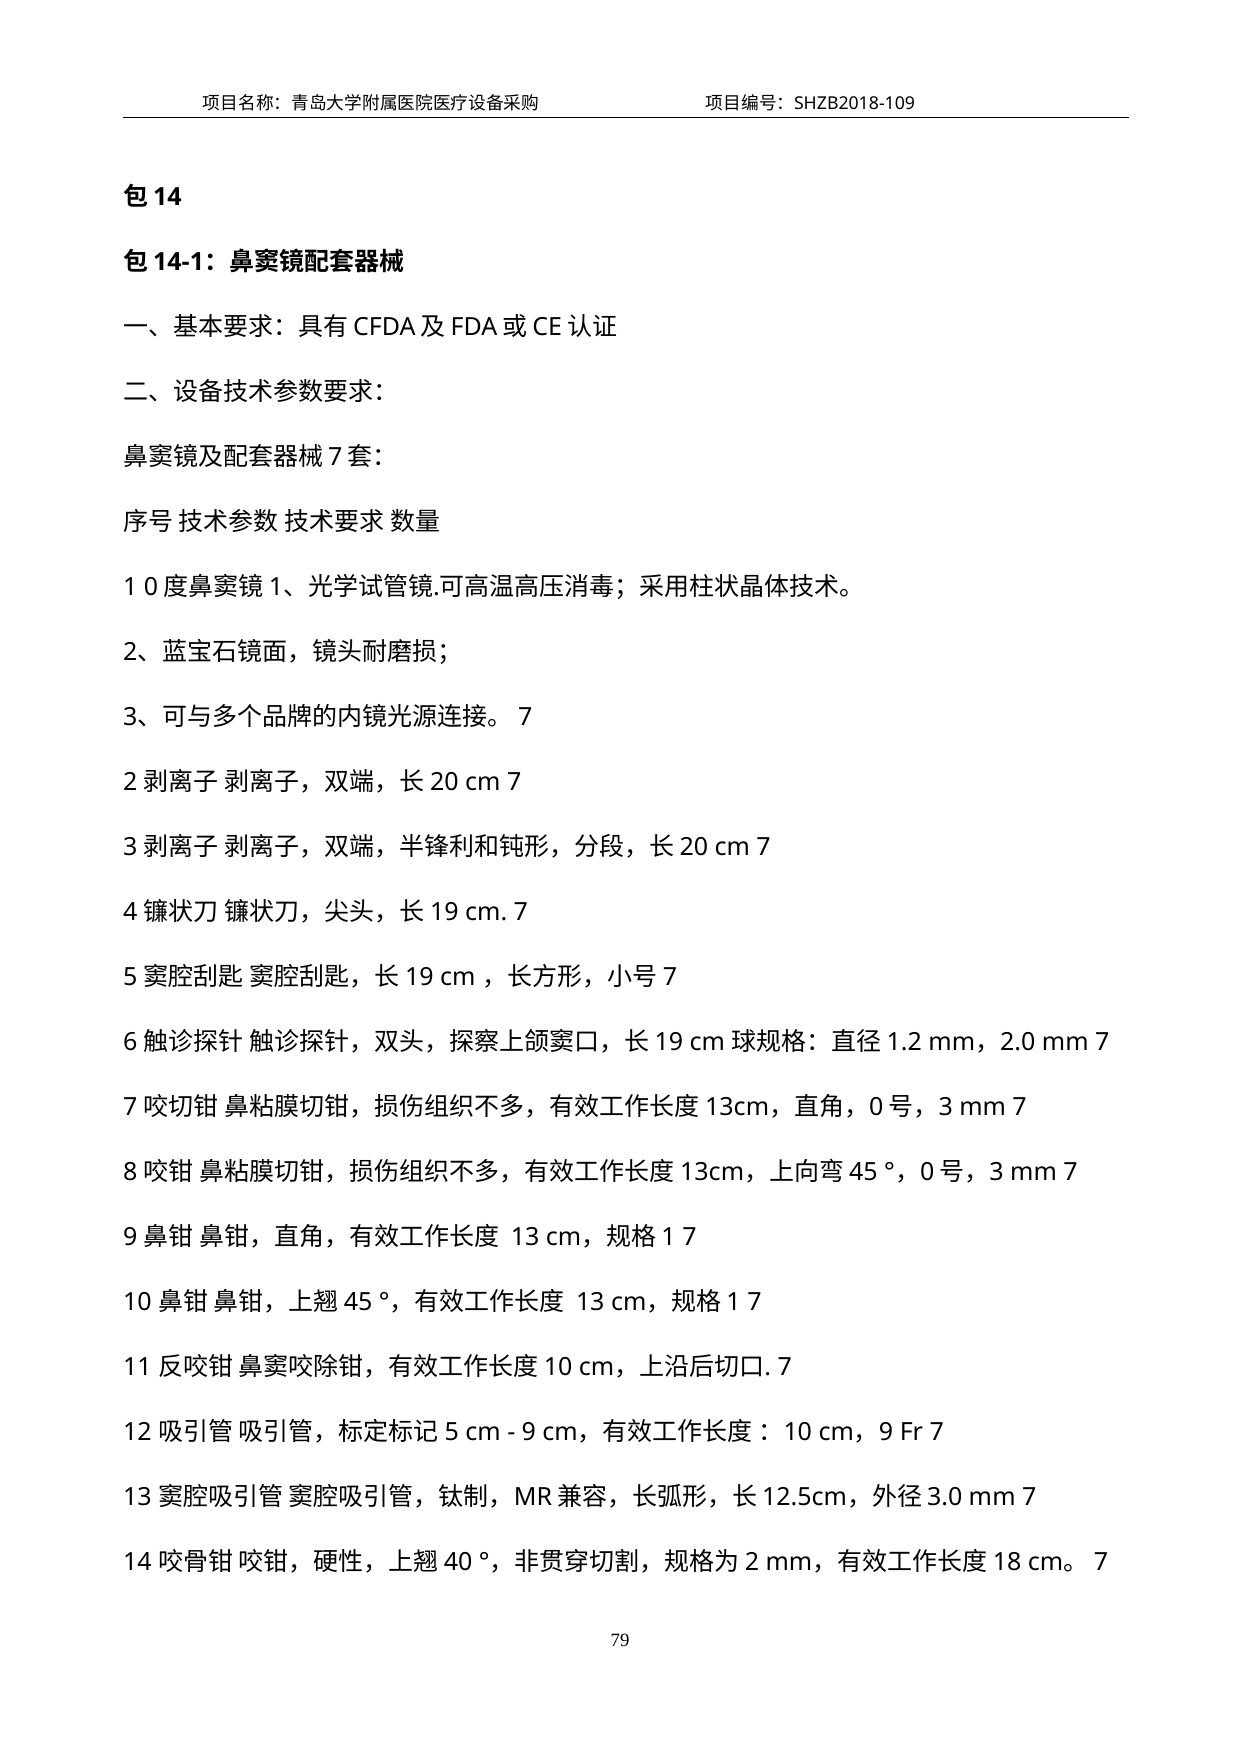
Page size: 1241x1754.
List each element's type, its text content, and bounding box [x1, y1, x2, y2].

text 7 咬切钳 鼻粘膜切钳，损伤组织不多，有效工作长度 13cm，直角，0号，3 mm 7 [123, 1072, 1129, 1137]
text 3、可与多个品牌的内镜光源连接。 7 [123, 682, 1129, 747]
text 11 反咬钳 鼻窦咬除钳，有效工作长度10 cm，上沿后切口. 7 [123, 1332, 1129, 1397]
text 2 剥离子 剥离子，双端，长 20 cm 7 [123, 747, 1129, 812]
text 6 触诊探针 触诊探针，双头，探察上颌窦口，长19 cm 球规格：直径1.2 mm，2.0 mm 7 [123, 1007, 1129, 1072]
text 二、设备技术参数要求： [123, 357, 1129, 422]
text 9 鼻钳 鼻钳，直角，有效工作长度 13 cm，规格1 7 [123, 1202, 1129, 1267]
text 3 剥离子 剥离子，双端，半锋利和钝形，分段，长20 cm 7 [123, 812, 1129, 877]
text 包14 [123, 162, 1129, 227]
text 10 鼻钳 鼻钳，上翘45 °，有效工作长度 13 cm，规格1 7 [123, 1267, 1129, 1332]
text 一、基本要求：具有CFDA及FDA或CE认证 [123, 292, 1129, 357]
text 14 咬骨钳 咬钳，硬性，上翘40 °，非贯穿切割，规格为2 mm，有效工作长度 18 cm。 7 [123, 1527, 1129, 1592]
text 鼻窦镜及配套器械7套： [123, 422, 1129, 487]
text 1 0度鼻窦镜 1、光学试管镜.可高温高压消毒；采用柱状晶体技术。 [123, 552, 1129, 617]
text 4 镰状刀 镰状刀，尖头，长 19 cm. 7 [123, 877, 1129, 942]
text 8 咬钳 鼻粘膜切钳，损伤组织不多，有效工作长度 13cm，上向弯45 °，0号，3 mm 7 [123, 1137, 1129, 1202]
text 12 吸引管 吸引管，标定标记 5 cm - 9 cm，有效工作长度 ：10 cm，9 Fr 7 [123, 1397, 1129, 1462]
text 5 窦腔刮匙 窦腔刮匙，长 19 cm ，长方形，小号 7 [123, 942, 1129, 1007]
text 13 窦腔吸引管 窦腔吸引管，钛制，MR兼容，长弧形，长12.5cm，外径3.0 mm 7 [123, 1462, 1129, 1527]
text 包14-1：鼻窦镜配套器械 [123, 227, 1129, 292]
text 2、蓝宝石镜面，镜头耐磨损； [123, 617, 1129, 682]
text 序号 技术参数 技术要求 数量 [123, 487, 1129, 552]
